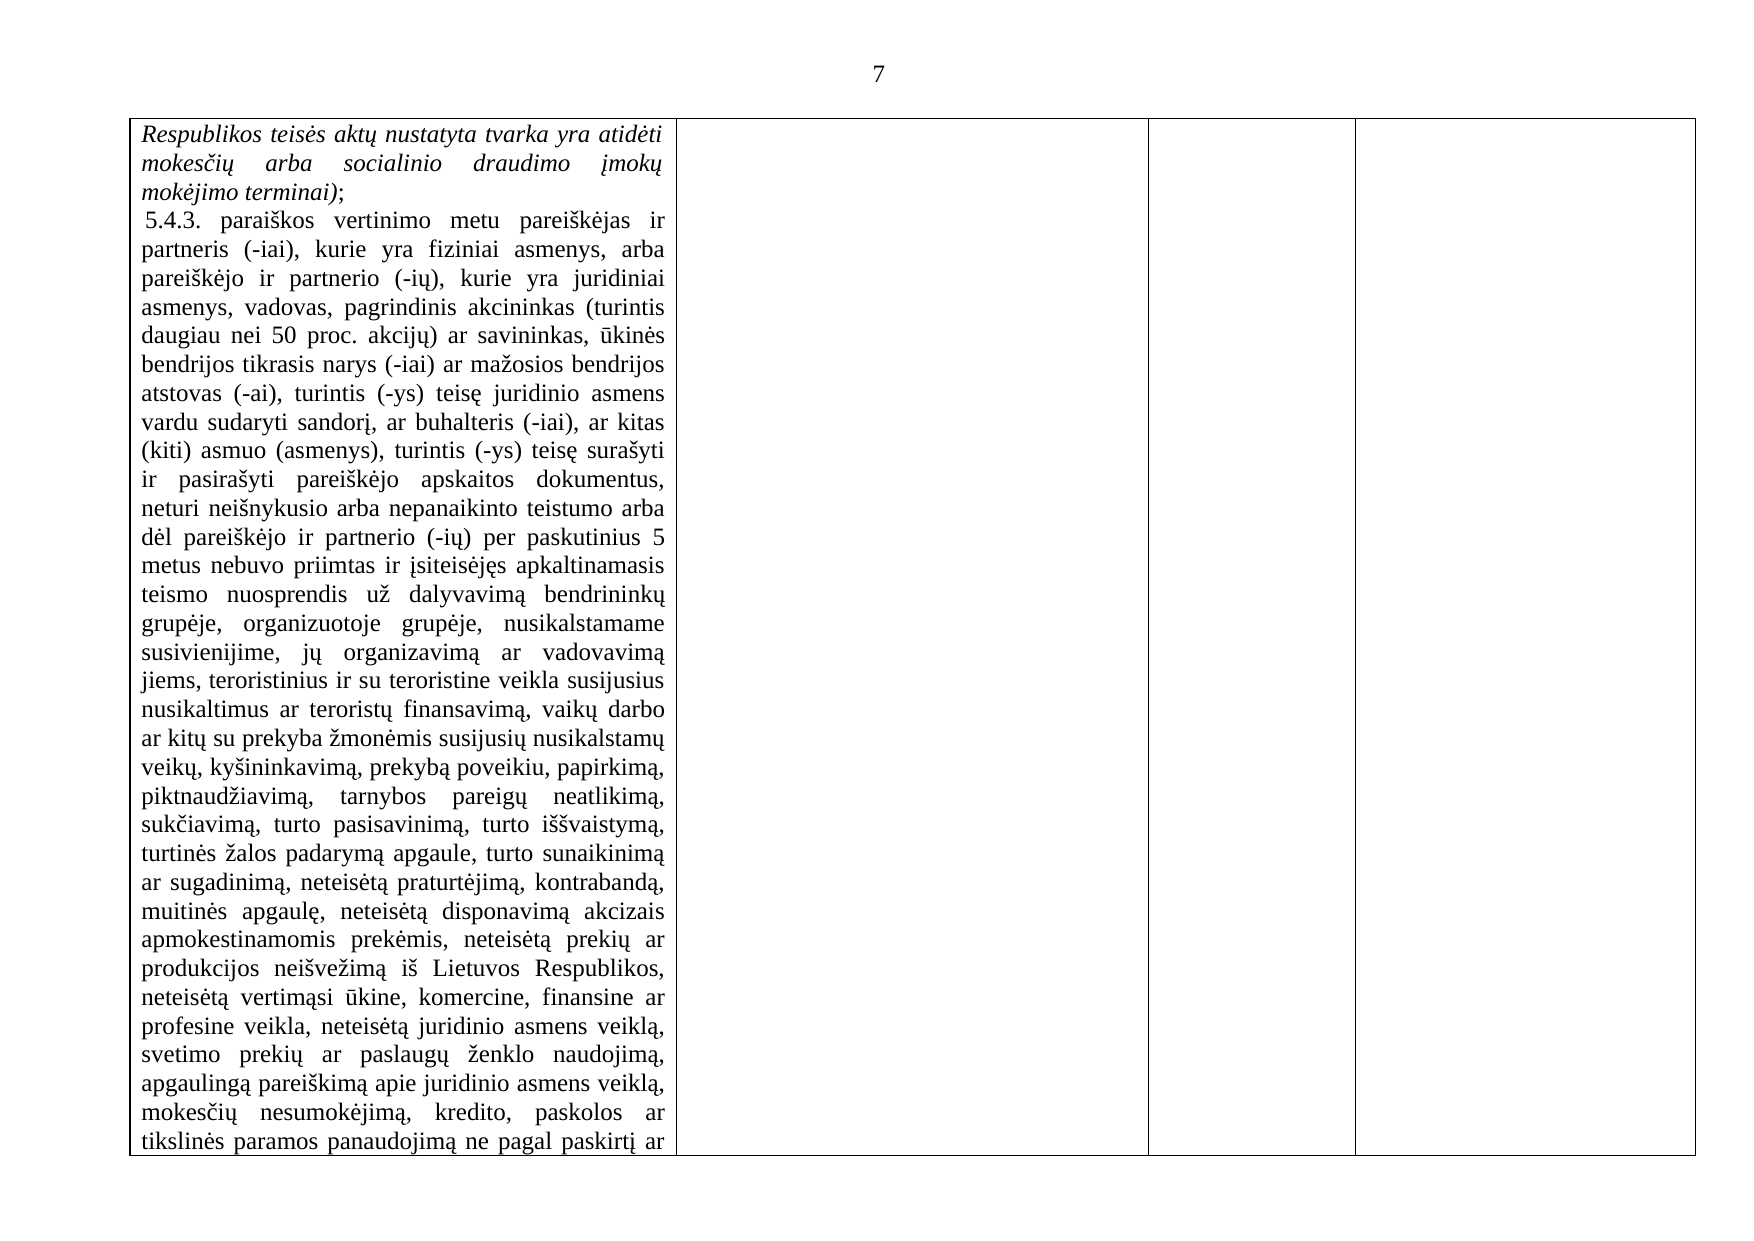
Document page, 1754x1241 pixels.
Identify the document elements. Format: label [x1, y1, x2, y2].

table_cell [1149, 119, 1355, 1154]
table_cell [131, 119, 676, 1154]
table_cell [1356, 119, 1695, 1154]
table_cell [677, 119, 1148, 1154]
